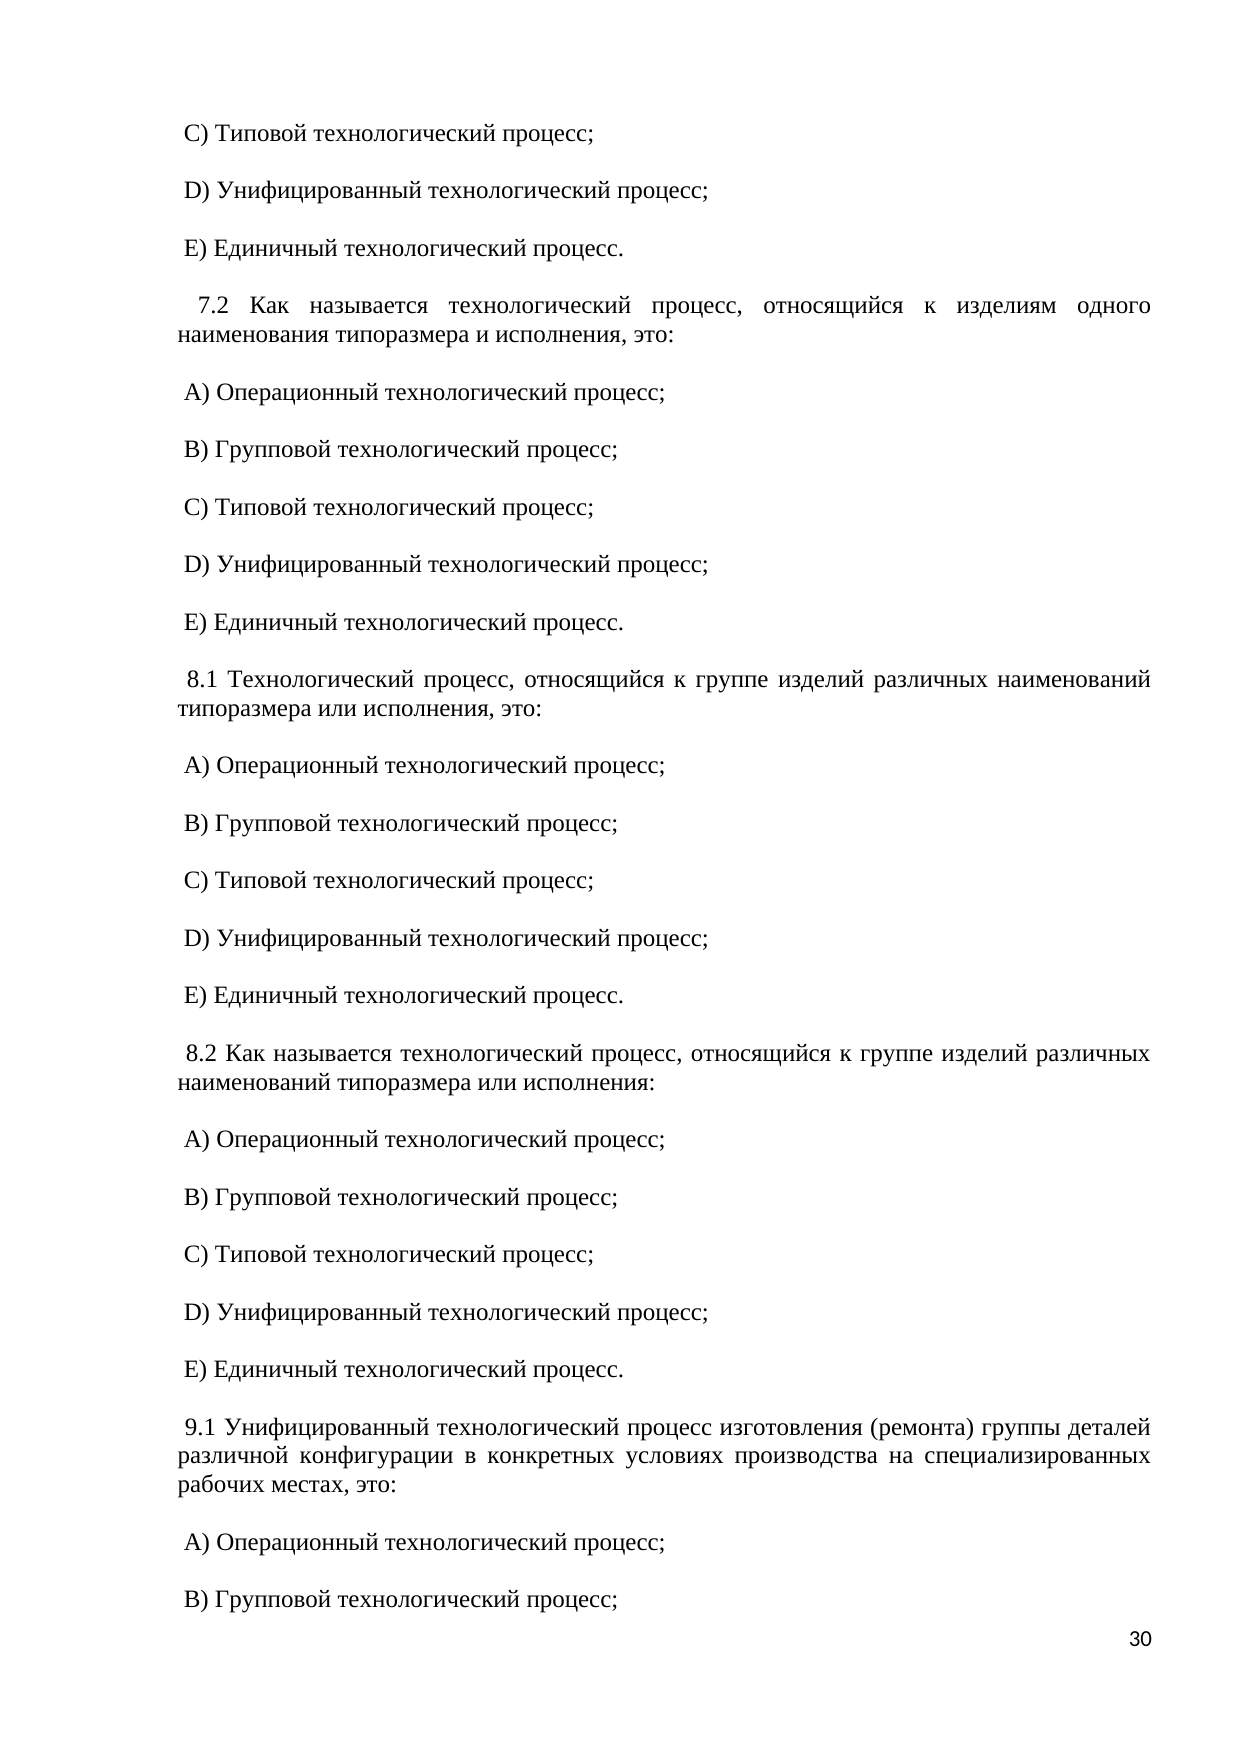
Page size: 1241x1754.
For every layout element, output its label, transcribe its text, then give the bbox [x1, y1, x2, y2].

text А) Операционный технологический процесс; [177, 1527, 1152, 1556]
text В) Групповой технологический процесс; [177, 434, 1152, 463]
text D) Унифицированный технологический процесс; [177, 549, 1152, 578]
text В) Групповой технологический процесс; [177, 1584, 1152, 1613]
text А) Операционный технологический процесс; [177, 377, 1152, 406]
text С) Типовой технологический процесс; [177, 866, 1152, 894]
text 8.1 Технологический процесс, относящийся к группе изделий различных наименований типоразмера или исполнения, это: [177, 664, 1152, 722]
text В) Групповой технологический процесс; [177, 808, 1152, 837]
text Е) Единичный технологический процесс. [177, 981, 1152, 1009]
text D) Унифицированный технологический процесс; [177, 1297, 1152, 1326]
text 7.2 Как называется технологический процесс, относящийся к изделиям одного наименования типоразмера и исполнения, это: [177, 291, 1152, 348]
text Е) Единичный технологический процесс. [177, 1354, 1152, 1383]
text Е) Единичный технологический процесс. [177, 607, 1152, 636]
text А) Операционный технологический процесс; [177, 1124, 1152, 1153]
text С) Типовой технологический процесс; [177, 118, 1152, 147]
text 8.2 Как называется технологический процесс, относящийся к группе изделий различных наименований типоразмера или исполнения: [177, 1038, 1152, 1096]
text Е) Единичный технологический процесс. [177, 233, 1152, 262]
text С) Типовой технологический процесс; [177, 492, 1152, 521]
text В) Групповой технологический процесс; [177, 1182, 1152, 1211]
text 9.1 Унифицированный технологический процесс изготовления (ремонта) группы деталей различной конфигурации в конкретных условиях производства на специализированных рабочих местах, это: [177, 1412, 1152, 1498]
text С) Типовой технологический процесс; [177, 1239, 1152, 1268]
text А) Операционный технологический процесс; [177, 751, 1152, 779]
text D) Унифицированный технологический процесс; [177, 923, 1152, 952]
text D) Унифицированный технологический процесс; [177, 176, 1152, 204]
